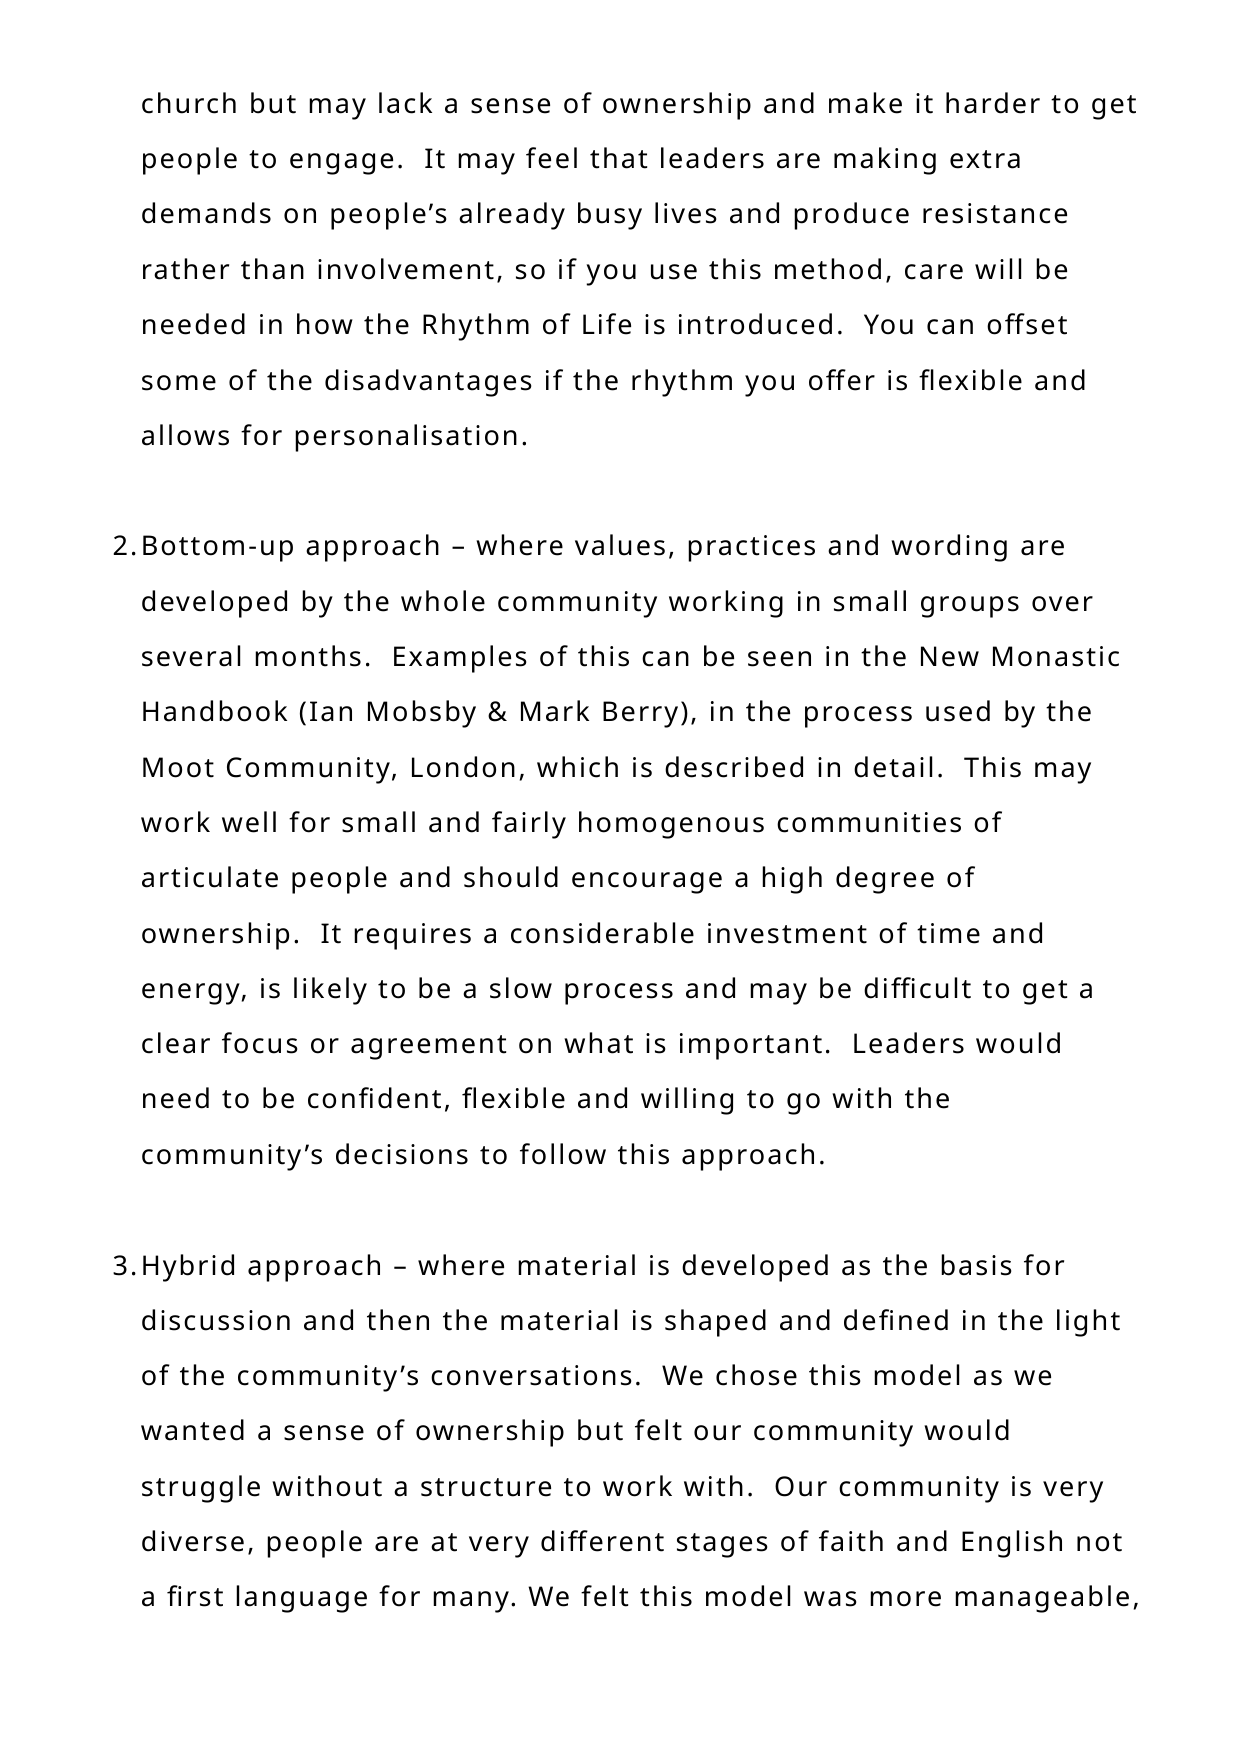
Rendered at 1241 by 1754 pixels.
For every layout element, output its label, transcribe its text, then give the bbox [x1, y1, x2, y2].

list Bottom-up approach – where values, practices and wording are developed by the whole community working in small groups over several months. Examples of this can be seen in the New Monastic Handbook (Ian Mobsby & Mark Berry), in the process used by the Moot Community, London, which is described in detail. This may work well for small and fairly homogenous communities of articulate people and should encourage a high degree of ownership. It requires a considerable investment of time and energy, is likely to be a slow process and may be difficult to get a clear focus or agreement on what is important. Leaders would need to be confident, flexible and willing to go with the community’s decisions to follow this approach. [112, 527, 1144, 1172]
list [112, 1246, 1144, 1615]
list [112, 84, 1144, 453]
